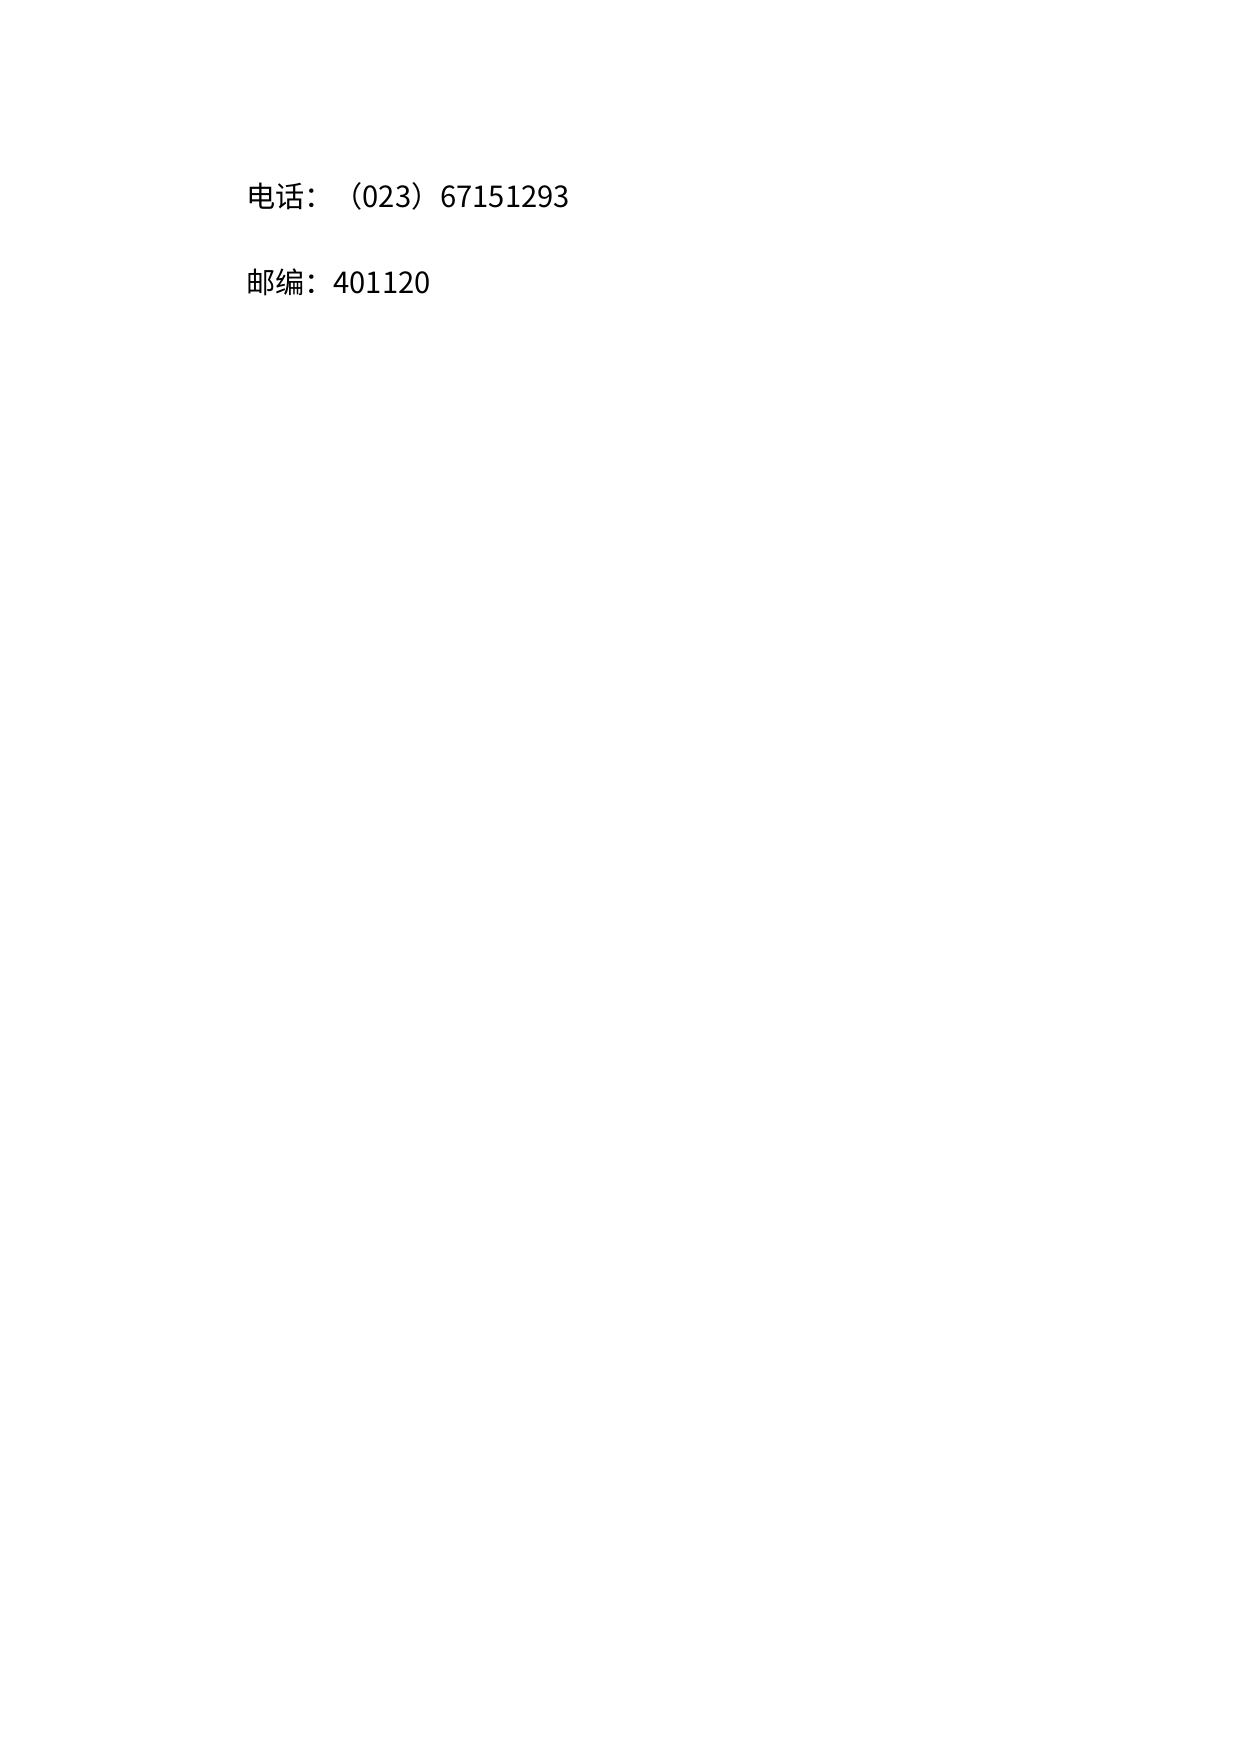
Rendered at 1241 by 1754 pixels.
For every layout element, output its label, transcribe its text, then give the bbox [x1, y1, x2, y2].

text 电话：（023）67151293 [187, 162, 1053, 227]
text 邮编：401120 [187, 248, 1053, 313]
